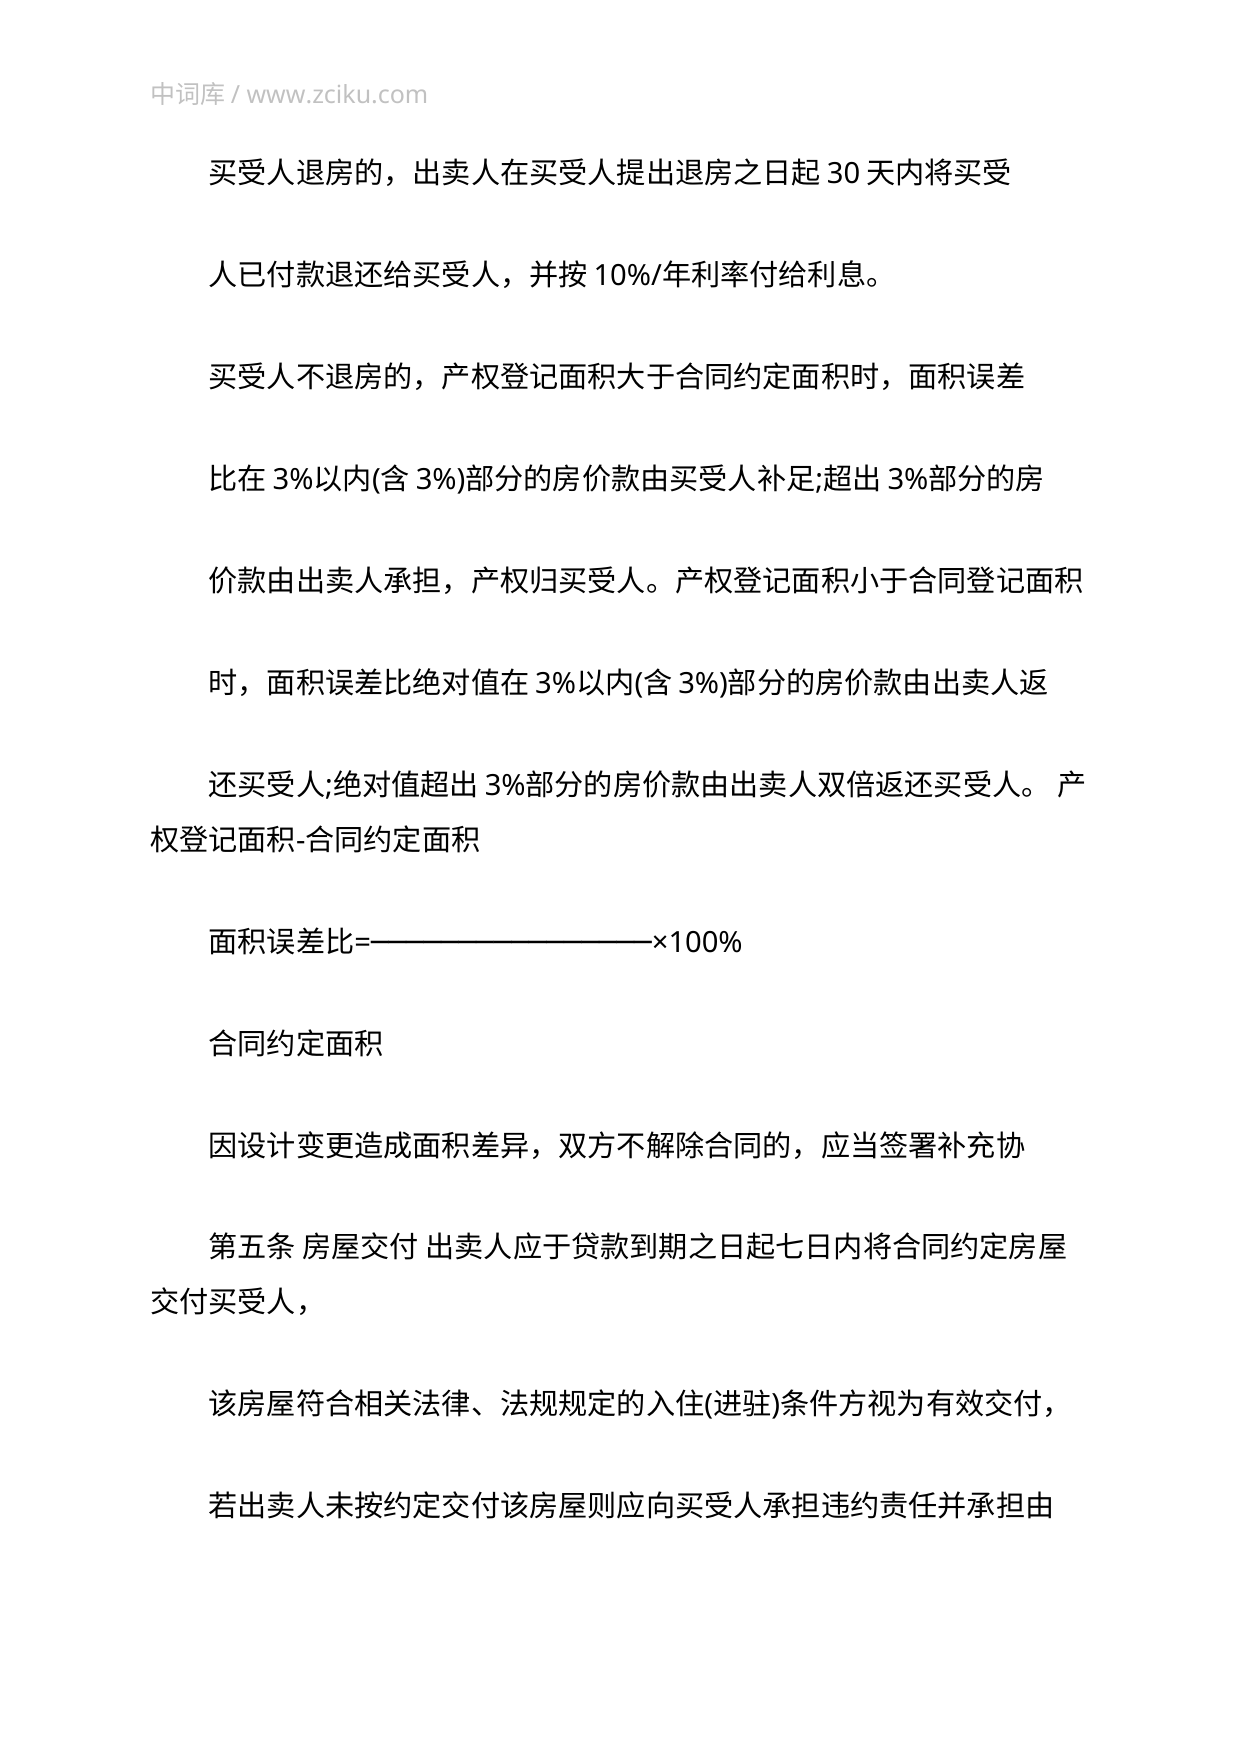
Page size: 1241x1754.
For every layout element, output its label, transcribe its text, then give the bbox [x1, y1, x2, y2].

text 时，面积误差比绝对值在3%以内(含3%)部分的房价款由出卖人返 [150, 659, 1090, 702]
text 买受人不退房的，产权登记面积大于合同约定面积时，面积误差 [150, 354, 1090, 396]
text 若出卖人未按约定交付该房屋则应向买受人承担违约责任并承担由 [150, 1483, 1090, 1525]
text 面积误差比=────────────────×100% [150, 918, 1090, 961]
text 买受人退房的，出卖人在买受人提出退房之日起30天内将买受 [150, 150, 1090, 192]
text 第五条 房屋交付 出卖人应于贷款到期之日起七日内将合同约定房屋交付买受人， [150, 1224, 1090, 1321]
text 因设计变更造成面积差异，双方不解除合同的，应当签署补充协 [150, 1122, 1090, 1164]
text 价款由出卖人承担，产权归买受人。产权登记面积小于合同登记面积 [150, 558, 1090, 600]
text 人已付款退还给买受人，并按10%/年利率付给利息。 [150, 252, 1090, 294]
text 还买受人;绝对值超出3%部分的房价款由出卖人双倍返还买受人。 产权登记面积-合同约定面积 [150, 761, 1090, 859]
text 合同约定面积 [150, 1020, 1090, 1063]
text 该房屋符合相关法律、法规规定的入住(进驻)条件方视为有效交付， [150, 1381, 1090, 1423]
text 比在3%以内(含3%)部分的房价款由买受人补足;超出3%部分的房 [150, 456, 1090, 498]
